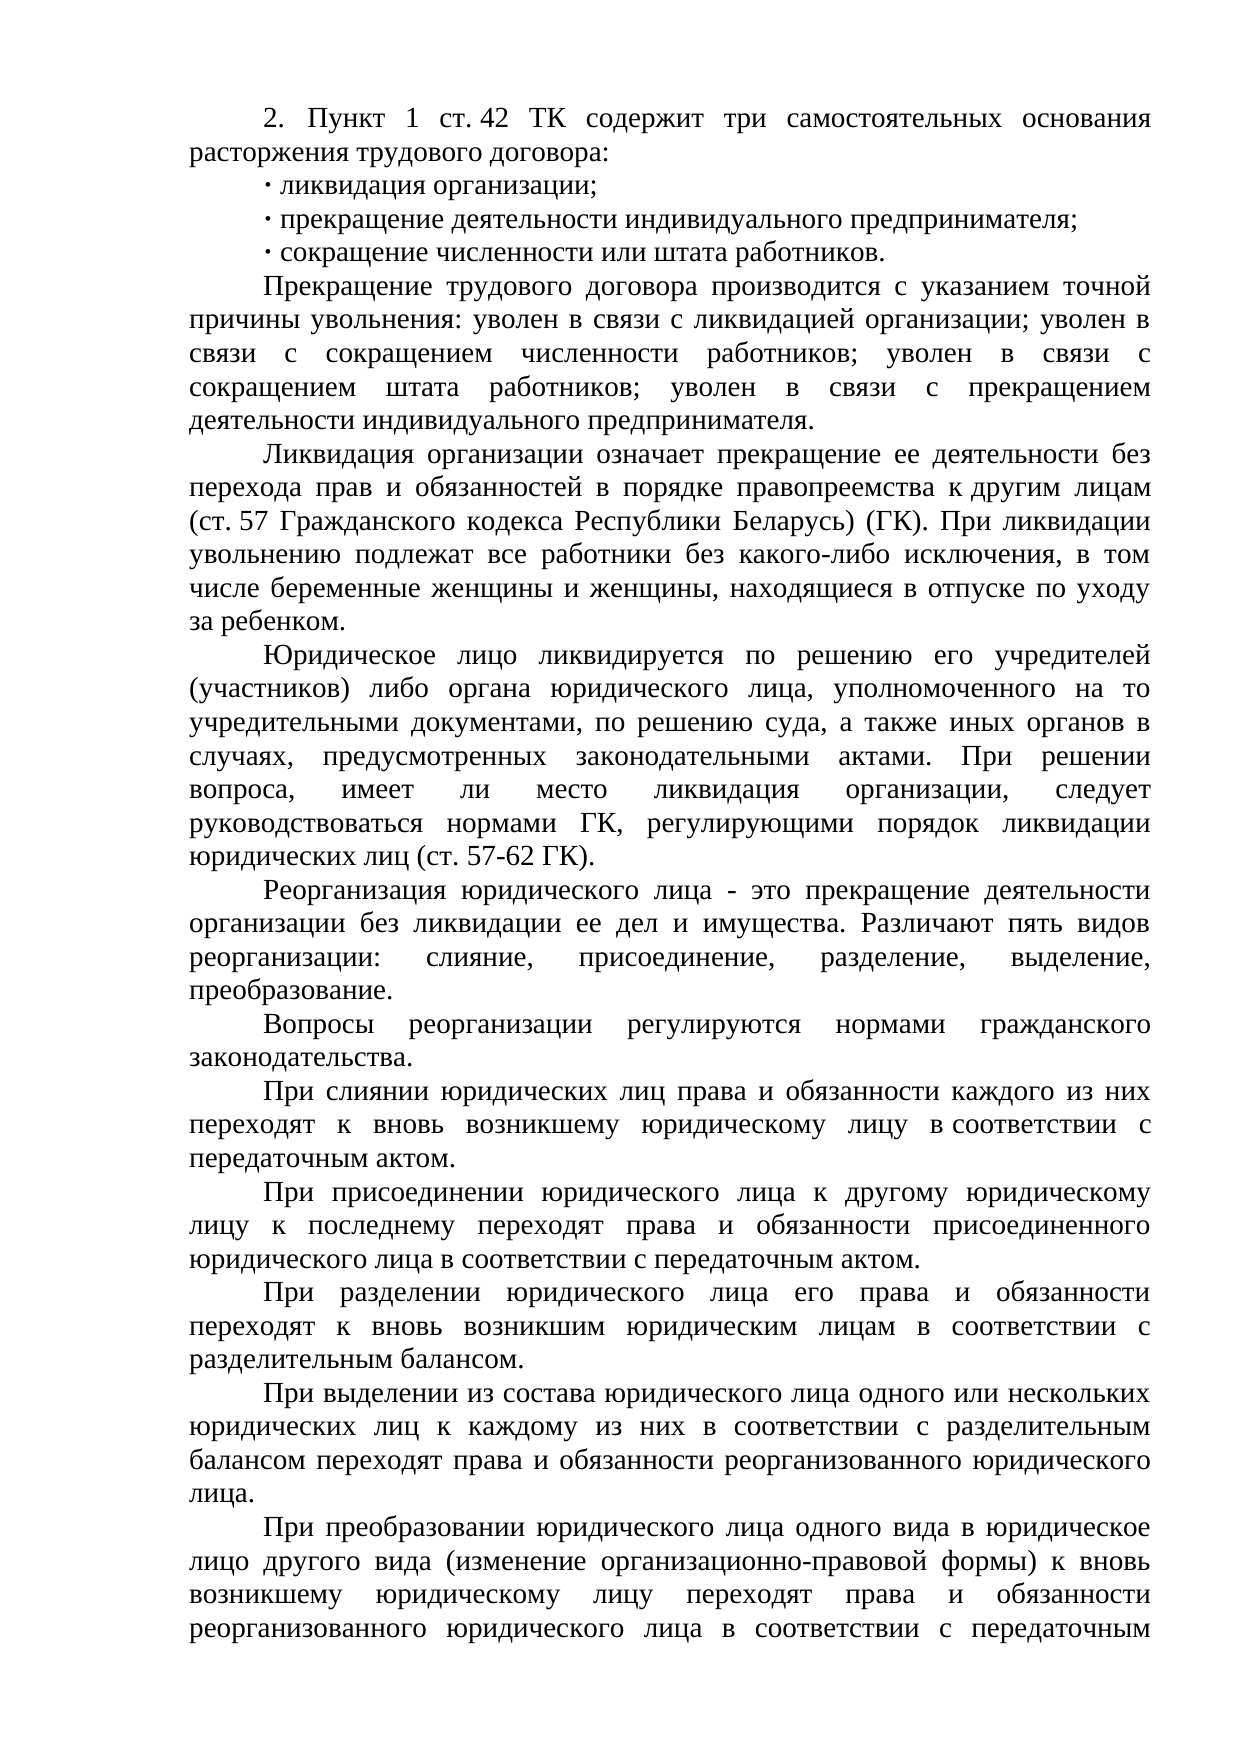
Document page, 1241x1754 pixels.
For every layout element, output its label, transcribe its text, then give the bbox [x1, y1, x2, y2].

text Вопросы реорганизации регулируются нормами гражданского законодательства. [189, 1006, 1152, 1073]
text При слиянии юридических лиц права и обязанности каждого из них переходят к вновь возникшему юридическому лицу в соответствии с передаточным актом. [189, 1073, 1152, 1174]
text Прекращение трудового договора производится с указанием точной причины увольнения: уволен в связи с ликвидацией организации; уволен в связи с сокращением численности работников; уволен в связи с сокращением штата работников; уволен в связи с прекращением деятельности индивидуального предпринимателя. [189, 268, 1152, 436]
list Пункт 1 ст. 42 ТК содержит три самостоятельных основания расторжения трудового договора: [189, 100, 1152, 167]
text · сокращение численности или штата работников. [189, 234, 1152, 268]
text · прекращение деятельности индивидуального предпринимателя; [189, 201, 1152, 234]
text При разделении юридического лица его права и обязанности переходят к вновь возникшим юридическим лицам в соответствии с разделительным балансом. [189, 1274, 1152, 1375]
text · ликвидация организации; [189, 167, 1152, 201]
text При выделении из состава юридического лица одного или нескольких юридических лиц к каждому из них в соответствии с разделительным балансом переходят права и обязанности реорганизованного юридического лица. [189, 1375, 1152, 1509]
text При присоединении юридического лица к другому юридическому лицу к последнему переходят права и обязанности присоединенного юридического лица в соответствии с передаточным актом. [189, 1174, 1152, 1274]
text Ликвидация организации означает прекращение ее деятельности без перехода прав и обязанностей в порядке правопреемства к другим лицам (ст. 57 Гражданского кодекса Республики Беларусь) (ГК). При ликвидации увольнению подлежат все работники без какого-либо исключения, в том числе беременные женщины и женщины, находящиеся в отпуске по уходу за ребенком. [189, 436, 1152, 637]
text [189, 1509, 1152, 1643]
text Юридическое лицо ликвидируется по решению его учредителей (участников) либо органа юридического лица, уполномоченного на то учредительными документами, по решению суда, а также иных органов в случаях, предусмотренных законодательными актами. При решении вопроса, имеет ли место ликвидация организации, следует руководствоваться нормами ГК, регулирующими порядок ликвидации юридических лиц (ст. 57-62 ГК). [189, 637, 1152, 872]
text Реорганизация юридического лица - это прекращение деятельности организации без ликвидации ее дел и имущества. Различают пять видов реорганизации: слияние, присоединение, разделение, выделение, преобразование. [189, 872, 1152, 1006]
